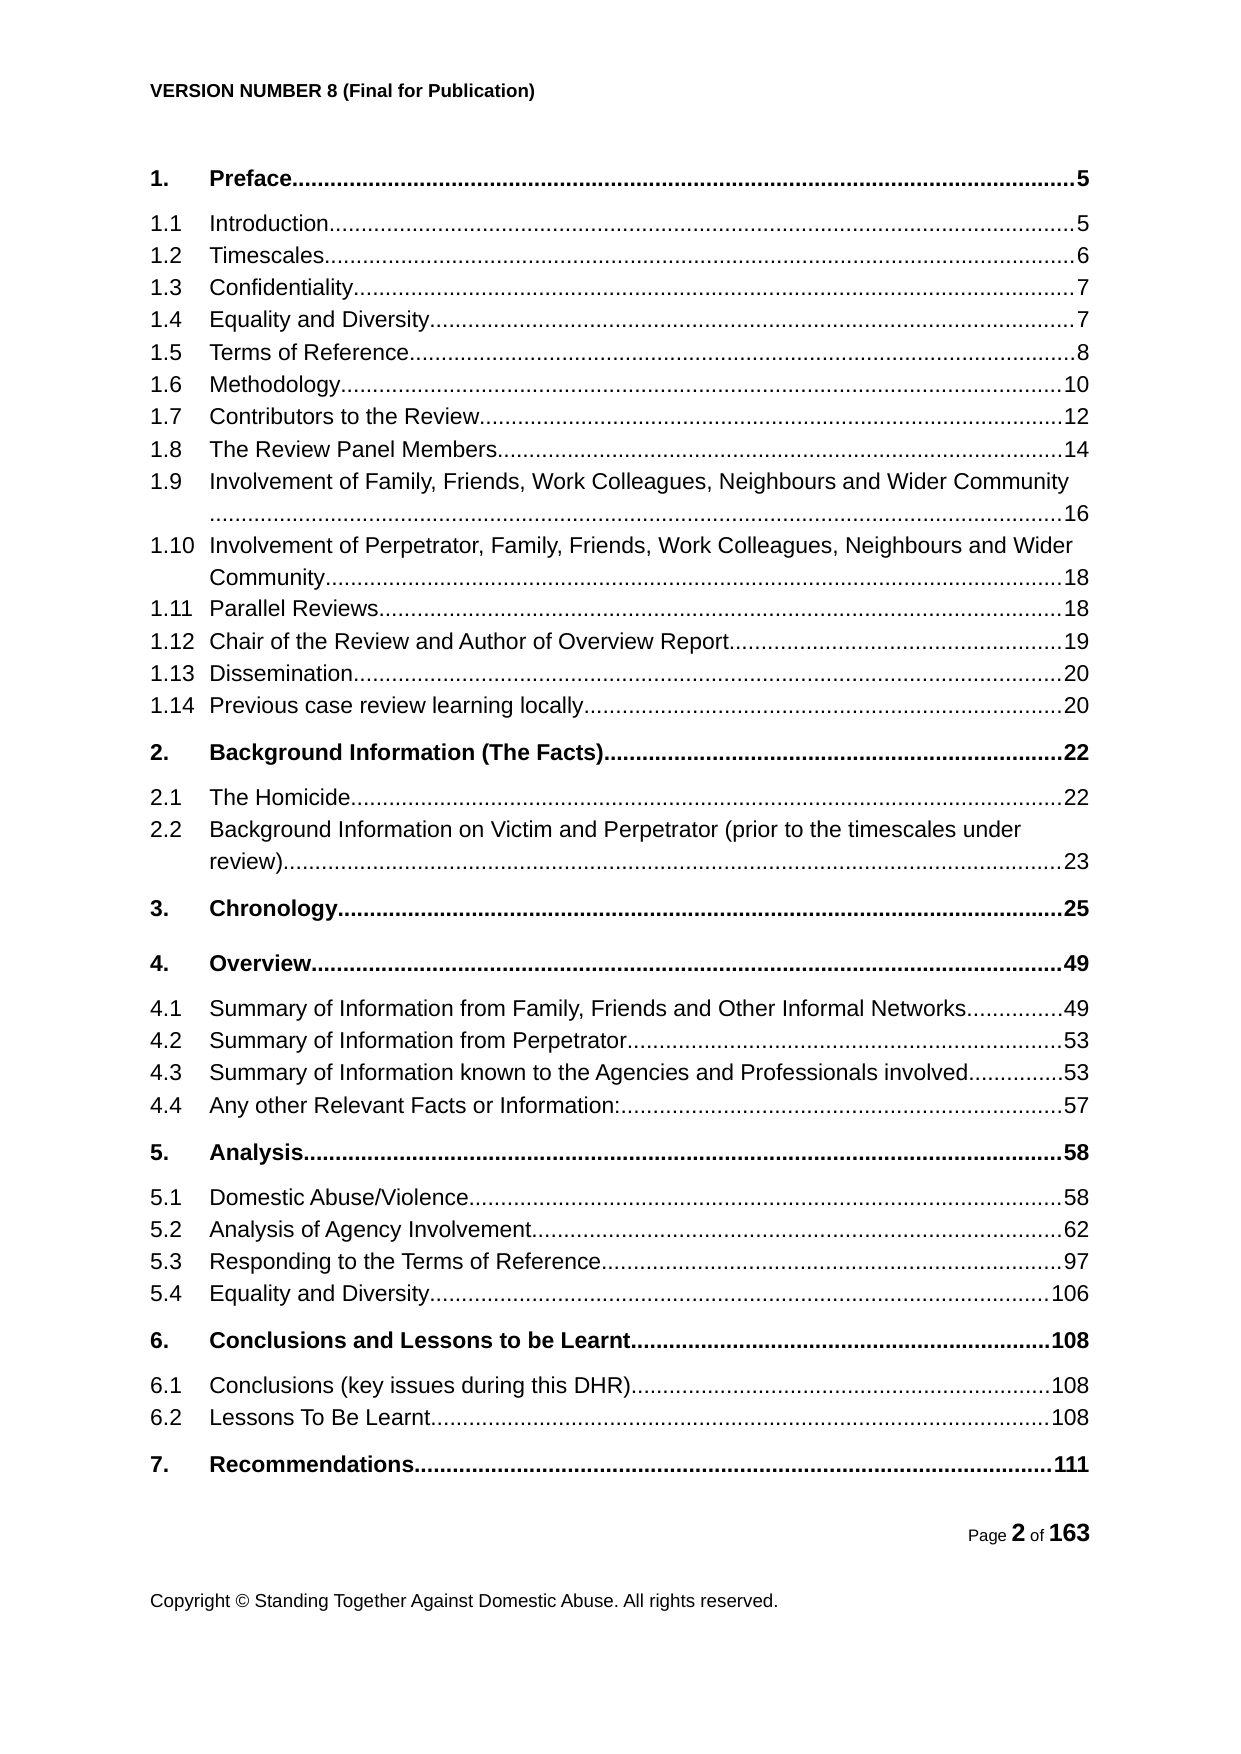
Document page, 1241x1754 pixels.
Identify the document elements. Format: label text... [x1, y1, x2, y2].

text 1.6 Methodology 10 [150, 371, 1090, 397]
text 5.1 Domestic Abuse/Violence 58 [150, 1183, 1090, 1210]
text 3. Chronology 25 [150, 894, 1090, 921]
text 6.2 Lessons To Be Learnt 108 [150, 1404, 1090, 1431]
text 1.2 Timescales 6 [150, 242, 1090, 268]
text 2. Background Information (The Facts) 22 [150, 739, 1090, 765]
text 1.11 Parallel Reviews 18 [150, 595, 1090, 622]
text 5.4 Equality and Diversity 106 [150, 1280, 1090, 1307]
text 4.4 Any other Relevant Facts or Information: 57 [150, 1092, 1090, 1118]
text 1.14 Previous case review learning locally 20 [150, 692, 1090, 718]
text 1.13 Dissemination 20 [150, 660, 1090, 686]
text 1.12 Chair of the Review and Author of Overview Report 19 [150, 628, 1090, 654]
text 6.1 Conclusions (key issues during this DHR) 108 [150, 1372, 1090, 1398]
text 2.1 The Homicide 22 [150, 784, 1090, 810]
text 5.3 Responding to the Terms of Reference 97 [150, 1248, 1090, 1274]
text 4.3 Summary of Information known to the Agencies and Professionals involved 53 [150, 1059, 1090, 1086]
text 6. Conclusions and Lessons to be Learnt 108 [150, 1327, 1090, 1353]
text 1.1 Introduction 5 [150, 209, 1090, 236]
text 5. Analysis 58 [150, 1138, 1090, 1165]
text 1. Preface 5 [150, 164, 1090, 191]
text 1.5 Terms of Reference 8 [150, 339, 1090, 365]
text 1.10 Involvement of Perpetrator, Family, Friends, Work Colleagues, Neighbours and Wider Community 18 [150, 532, 1090, 590]
text 4.1 Summary of Information from Family, Friends and Other Informal Networks 49 [150, 995, 1090, 1021]
text 1.8 The Review Panel Members 14 [150, 436, 1090, 462]
text 1.9 Involvement of Family, Friends, Work Colleagues, Neighbours and Wider Community 16 [150, 468, 1090, 526]
text 1.4 Equality and Diversity 7 [150, 306, 1090, 333]
text 2.2 Background Information on Victim and Perpetrator (prior to the timescales under review) 23 [150, 816, 1090, 874]
text 1.3 Confidentiality 7 [150, 274, 1090, 300]
text 1.7 Contributors to the Review 12 [150, 403, 1090, 429]
text 7. Recommendations 111 [150, 1451, 1090, 1478]
text 5.2 Analysis of Agency Involvement 62 [150, 1216, 1090, 1242]
text 4.2 Summary of Information from Perpetrator 53 [150, 1027, 1090, 1053]
text 4. Overview 49 [150, 950, 1090, 976]
